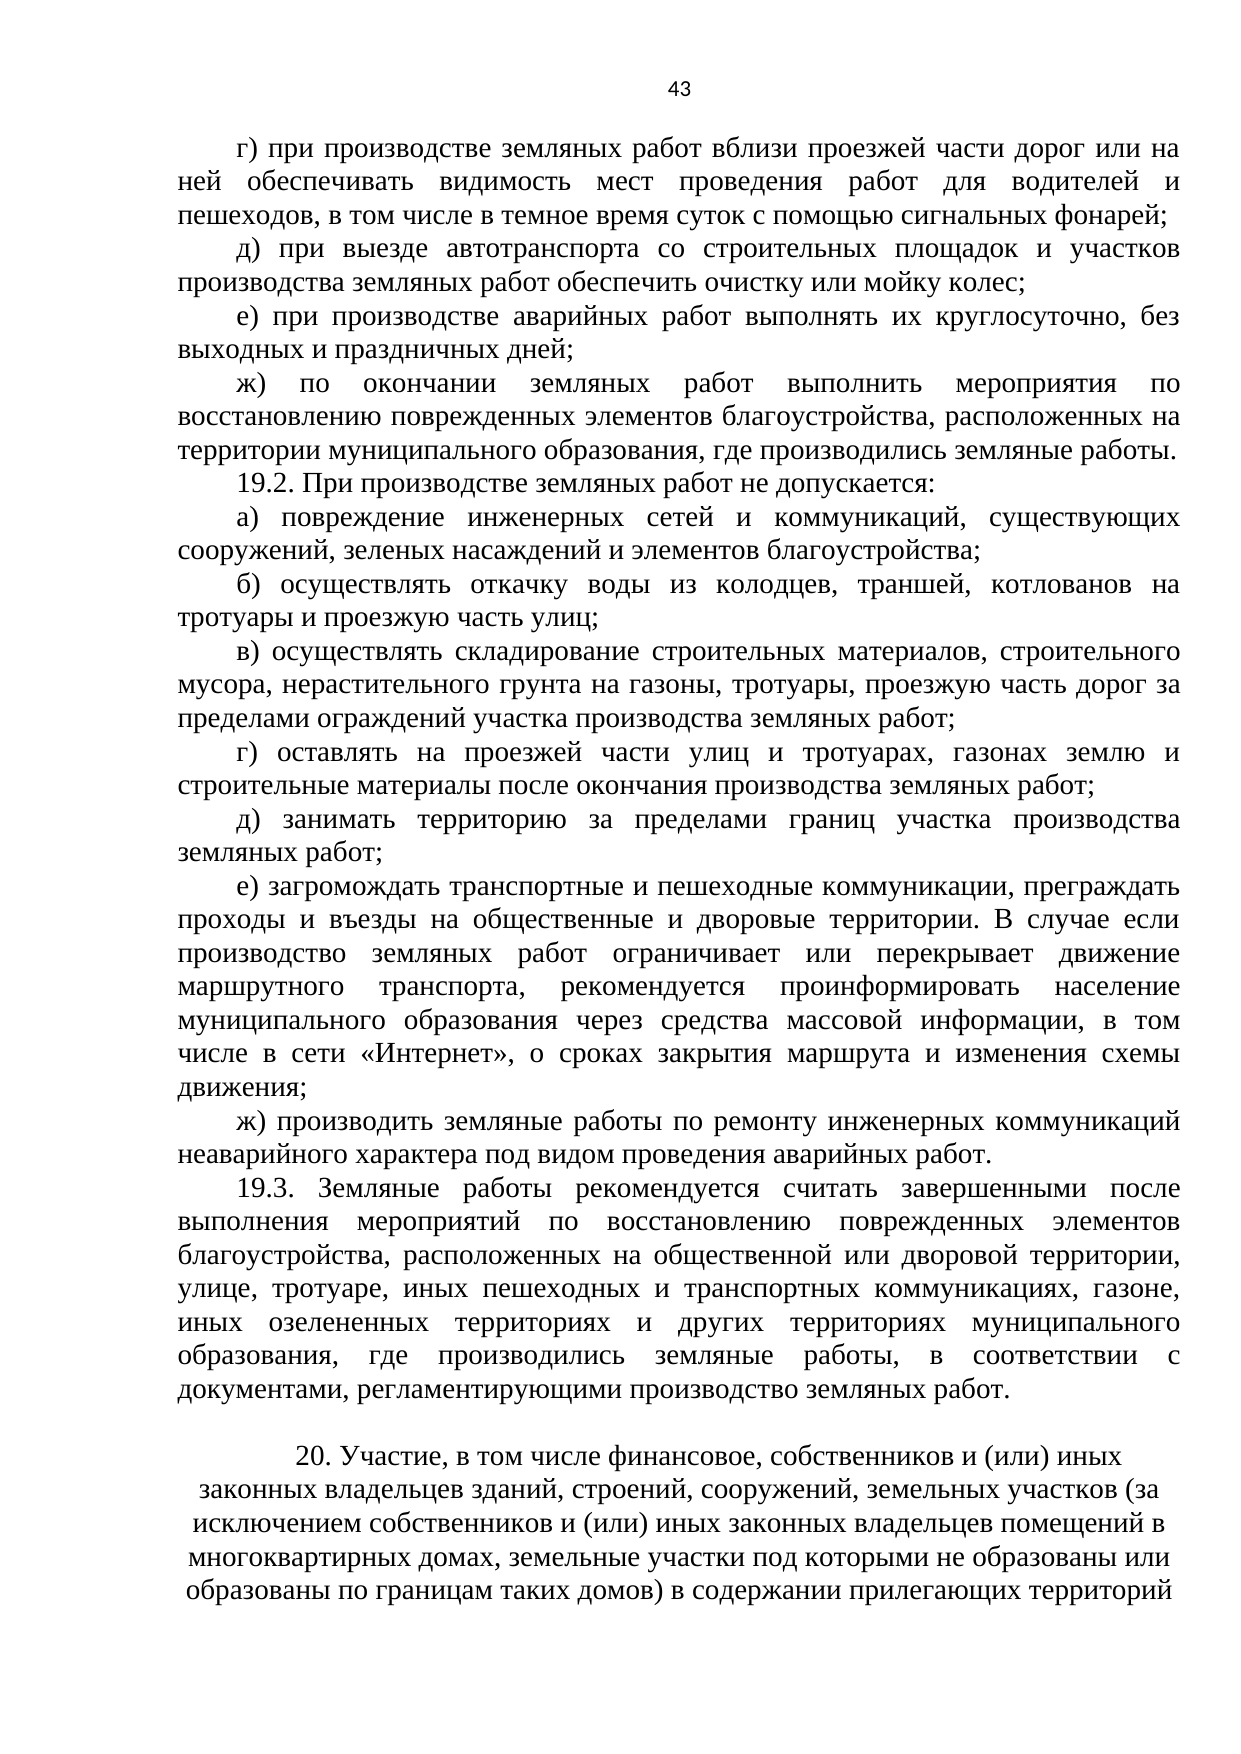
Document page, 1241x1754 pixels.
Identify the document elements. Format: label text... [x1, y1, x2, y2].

text е) при производстве аварийных работ выполнять их круглосуточно, без выходных и праздничных дней; [177, 298, 1181, 365]
text д) при выезде автотранспорта со строительных площадок и участков производства земляных работ обеспечить очистку или мойку колес; [177, 231, 1181, 298]
text 20. Участие, в том числе финансовое, собственников и (или) иных законных владельцев зданий, строений, сооружений, земельных участков (за исключением собственников и (или) иных законных владельцев помещений в многоквартирных домах, земельные участки под которыми не образованы или образованы по границам таких домов) в содержании прилегающих территорий [177, 1438, 1181, 1606]
text 19.3. Земляные работы рекомендуется считать завершенными после выполнения мероприятий по восстановлению поврежденных элементов благоустройства, расположенных на общественной или дворовой территории, улице, тротуаре, иных пешеходных и транспортных коммуникациях, газоне, иных озелененных территориях и других территориях муниципального образования, где производились земляные работы, в соответствии с документами, регламентирующими производство земляных работ. [177, 1170, 1181, 1404]
text д) занимать территорию за пределами границ участка производства земляных работ; [177, 801, 1181, 868]
text г) при производстве земляных работ вблизи проезжей части дорог или на ней обеспечивать видимость мест проведения работ для водителей и пешеходов, в том числе в темное время суток с помощью сигнальных фонарей; [177, 130, 1181, 231]
text а) повреждение инженерных сетей и коммуникаций, существующих сооружений, зеленых насаждений и элементов благоустройства; [177, 499, 1181, 566]
text в) осуществлять складирование строительных материалов, строительного мусора, нерастительного грунта на газоны, тротуары, проезжую часть дорог за пределами ограждений участка производства земляных работ; [177, 633, 1181, 734]
text е) загромождать транспортные и пешеходные коммуникации, преграждать проходы и въезды на общественные и дворовые территории. В случае если производство земляных работ ограничивает или перекрывает движение маршрутного транспорта, рекомендуется проинформировать население муниципального образования через средства массовой информации, в том числе в сети «Интернет», о сроках закрытия маршрута и изменения схемы движения; [177, 868, 1181, 1103]
text ж) производить земляные работы по ремонту инженерных коммуникаций неаварийного характера под видом проведения аварийных работ. [177, 1103, 1181, 1170]
text г) оставлять на проезжей части улиц и тротуарах, газонах землю и строительные материалы после окончания производства земляных работ; [177, 734, 1181, 801]
text 19.2. При производстве земляных работ не допускается: [177, 465, 1181, 499]
text ж) по окончании земляных работ выполнить мероприятия по восстановлению поврежденных элементов благоустройства, расположенных на территории муниципального образования, где производились земляные работы. [177, 365, 1181, 465]
text б) осуществлять откачку воды из колодцев, траншей, котлованов на тротуары и проезжую часть улиц; [177, 566, 1181, 633]
